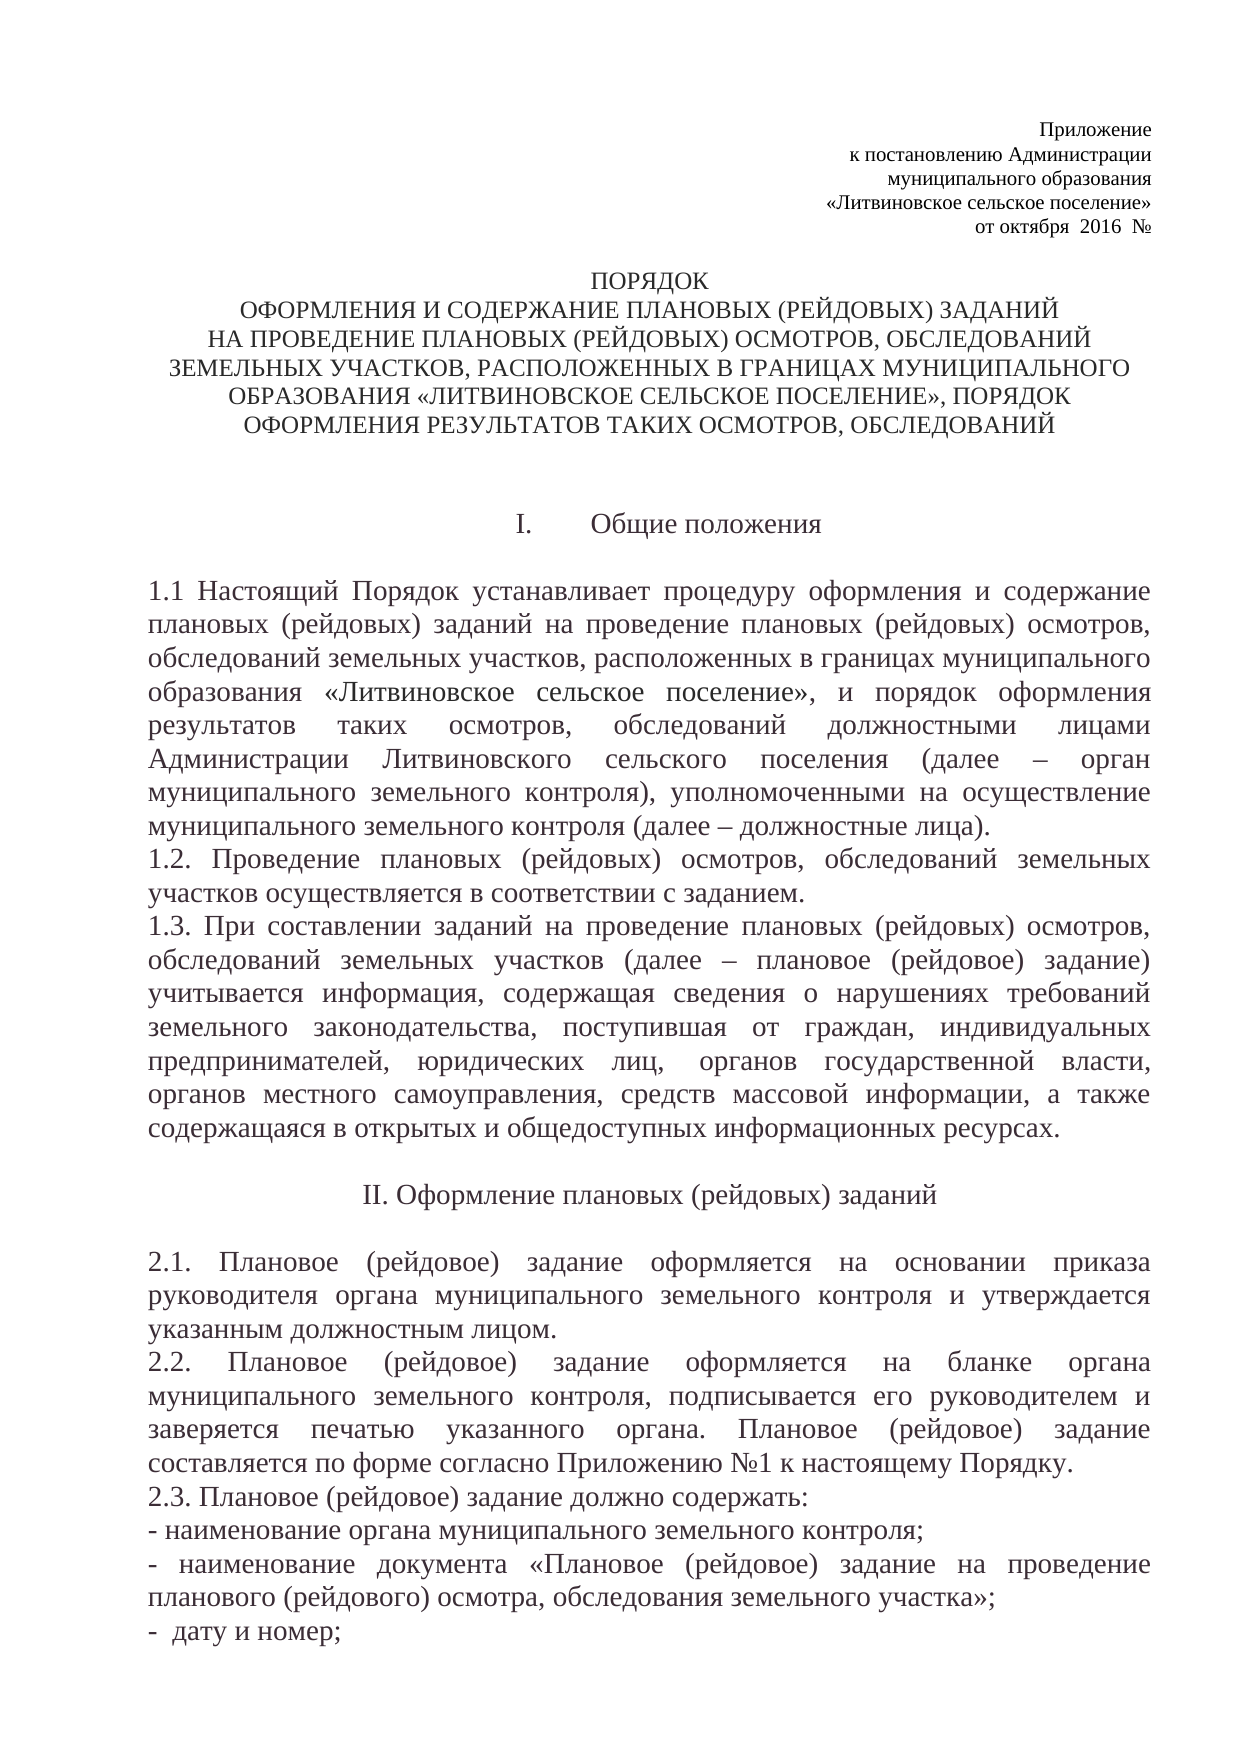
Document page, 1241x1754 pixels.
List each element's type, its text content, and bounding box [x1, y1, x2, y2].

text II. Оформление плановых (рейдовых) заданий [148, 1177, 1152, 1210]
text ОФОРМЛЕНИЯ И СОДЕРЖАНИЕ ПЛАНОВЫХ (РЕЙДОВЫХ) ЗАДАНИЙ [148, 295, 1152, 324]
text 1.2. Проведение плановых (рейдовых) осмотров, обследований земельных участков осуществляется в соответствии с заданием. [148, 841, 1152, 908]
text 2.2. Плановое (рейдовое) задание оформляется на бланке органа муниципального земельного контроля, подписывается его руководителем и заверяется печатью указанного органа. Плановое (рейдовое) задание составляется по форме согласно Приложению №1 к настоящему Порядку. [148, 1344, 1152, 1479]
text - дату и номер; [148, 1613, 1152, 1646]
text 2.1. Плановое (рейдовое) задание оформляется на основании приказа руководителя органа муниципального земельного контроля и утверждается указанным должностным лицом. [148, 1244, 1152, 1344]
text - наименование органа муниципального земельного контроля; [148, 1512, 1152, 1546]
text ЗЕМЕЛЬНЫХ УЧАСТКОВ, РАСПОЛОЖЕННЫХ В ГРАНИЦАХ МУНИЦИПАЛЬНОГО ОБРАЗОВАНИЯ «ЛИТВИНОВСКОЕ СЕЛЬСКОЕ ПОСЕЛЕНИЕ», ПОРЯДОК ОФОРМЛЕНИЯ РЕЗУЛЬТАТОВ ТАКИХ ОСМОТРОВ, ОБСЛЕДОВАНИЙ [148, 353, 1152, 439]
text муниципального образования [148, 166, 1152, 189]
text Приложение [148, 117, 1152, 141]
text от октября 2016 № [148, 214, 1152, 238]
text 1.1 Настоящий Порядок устанавливает процедуру оформления и содержание плановых (рейдовых) заданий на проведение плановых (рейдовых) осмотров, обследований земельных участков, расположенных в границах муниципального образования «Литвиновское сельское поселение», и порядок оформления результатов таких осмотров, обследований должностными лицами Администрации Литвиновского сельского поселения (далее – орган муниципального земельного контроля), уполномоченными на осуществление муниципального земельного контроля (далее – должностные лица). [148, 573, 1152, 841]
text 1.3. При составлении заданий на проведение плановых (рейдовых) осмотров, обследований земельных участков (далее – плановое (рейдовое) задание) учитывается информация, содержащая сведения о нарушениях требований земельного законодательства, поступившая от граждан, индивидуальных предпринимателей, юридических лиц, органов государственной власти, органов местного самоуправления, средств массовой информации, а также содержащаяся в открытых и общедоступных информационных ресурсах. [148, 908, 1152, 1143]
text «Литвиновское сельское поселение» [148, 189, 1152, 214]
text ПОРЯДОК [148, 266, 1152, 295]
text к постановлению Администрации [148, 141, 1152, 166]
text - наименование документа «Плановое (рейдовое) задание на проведение планового (рейдового) осмотра, обследования земельного участка»; [148, 1546, 1152, 1613]
text 2.3. Плановое (рейдовое) задание должно содержать: [148, 1479, 1152, 1512]
list Общие положения [185, 506, 1152, 539]
text НА ПРОВЕДЕНИЕ ПЛАНОВЫХ (РЕЙДОВЫХ) ОСМОТРОВ, ОБСЛЕДОВАНИЙ [148, 324, 1152, 353]
